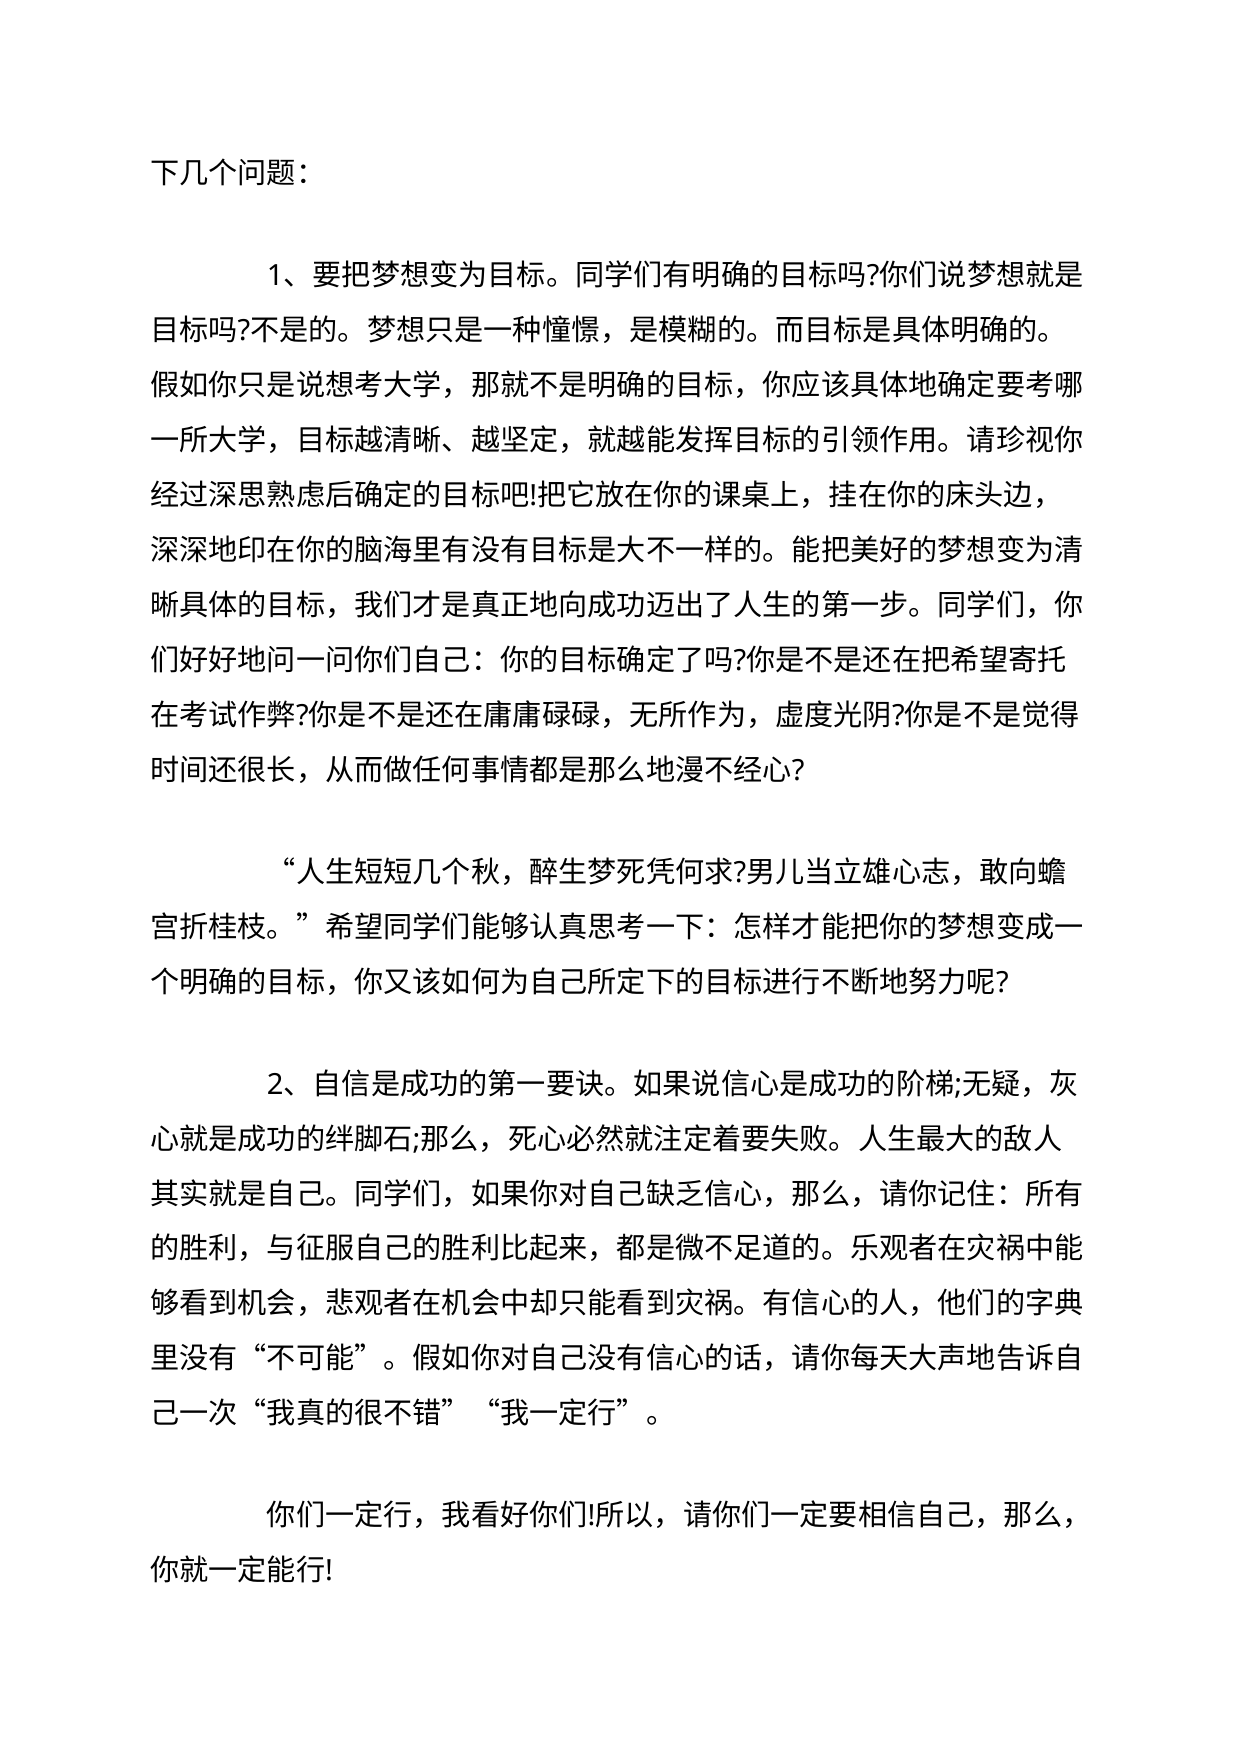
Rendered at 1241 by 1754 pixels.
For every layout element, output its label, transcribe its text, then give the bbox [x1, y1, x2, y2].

text 你们一定行，我看好你们!所以，请你们一定要相信自己，那么，你就一定能行! [150, 1492, 1090, 1589]
text 1、要把梦想变为目标。同学们有明确的目标吗?你们说梦想就是目标吗?不是的。梦想只是一种憧憬，是模糊的。而目标是具体明确的。假如你只是说想考大学，那就不是明确的目标，你应该具体地确定要考哪一所大学，目标越清晰、越坚定，就越能发挥目标的引领作用。请珍视你经过深思熟虑后确定的目标吧!把它放在你的课桌上，挂在你的床头边，深深地印在你的脑海里有没有目标是大不一样的。能把美好的梦想变为清晰具体的目标，我们才是真正地向成功迈出了人生的第一步。同学们，你们好好地问一问你们自己：你的目标确定了吗?你是不是还在把希望寄托在考试作弊?你是不是还在庸庸碌碌，无所作为，虚度光阴?你是不是觉得时间还很长，从而做任何事情都是那么地漫不经心? [150, 252, 1090, 789]
text “人生短短几个秋，醉生梦死凭何求?男儿当立雄心志，敢向蟾宫折桂枝。”希望同学们能够认真思考一下：怎样才能把你的梦想变成一个明确的目标，你又该如何为自己所定下的目标进行不断地努力呢? [150, 848, 1090, 1001]
text 2、自信是成功的第一要诀。如果说信心是成功的阶梯;无疑，灰心就是成功的绊脚石;那么，死心必然就注定着要失败。人生最大的敌人其实就是自己。同学们，如果你对自己缺乏信心，那么，请你记住：所有的胜利，与征服自己的胜利比起来，都是微不足道的。乐观者在灾祸中能够看到机会，悲观者在机会中却只能看到灾祸。有信心的人，他们的字典里没有“不可能”。假如你对自己没有信心的话，请你每天大声地告诉自己一次“我真的很不错”“我一定行”。 [150, 1060, 1090, 1432]
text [150, 150, 1090, 192]
